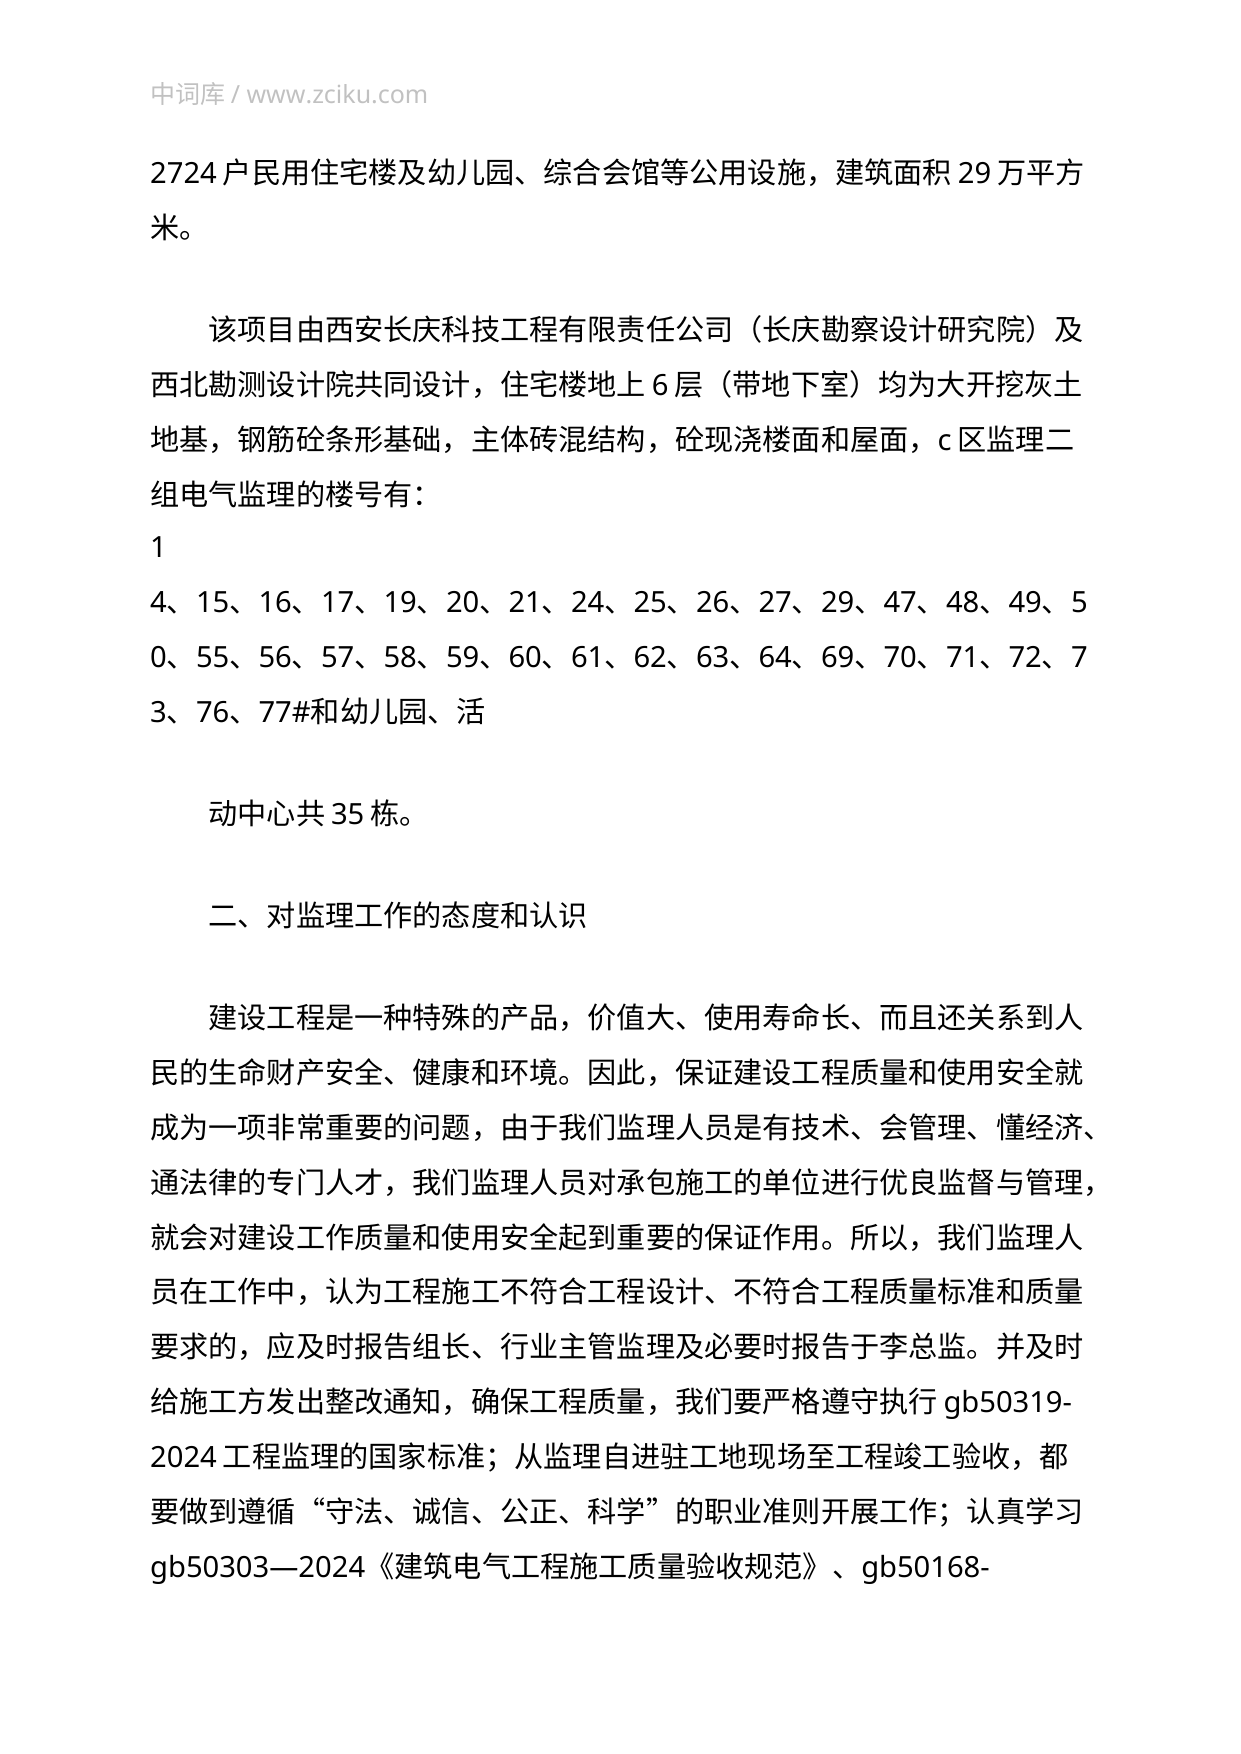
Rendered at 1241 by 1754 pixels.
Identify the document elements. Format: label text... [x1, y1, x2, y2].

text 动中心共35栋。 [150, 791, 1090, 833]
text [150, 994, 1090, 1586]
text 二、对监理工作的态度和认识 [150, 893, 1090, 935]
text 该项目由西安长庆科技工程有限责任公司（长庆勘察设计研究院）及西北勘测设计院共同设计，住宅楼地上6层（带地下室）均为大开挖灰土地基，钢筋砼条形基础，主体砖混结构，砼现浇楼面和屋面，c区监理二组电气监理的楼号有：14、15、16、17、19、20、21、24、25、26、27、29、47、48、49、50、55、56、57、58、59、60、61、62、63、64、69、70、71、72、73、76、77#和幼儿园、活 [150, 307, 1090, 731]
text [150, 150, 1090, 247]
